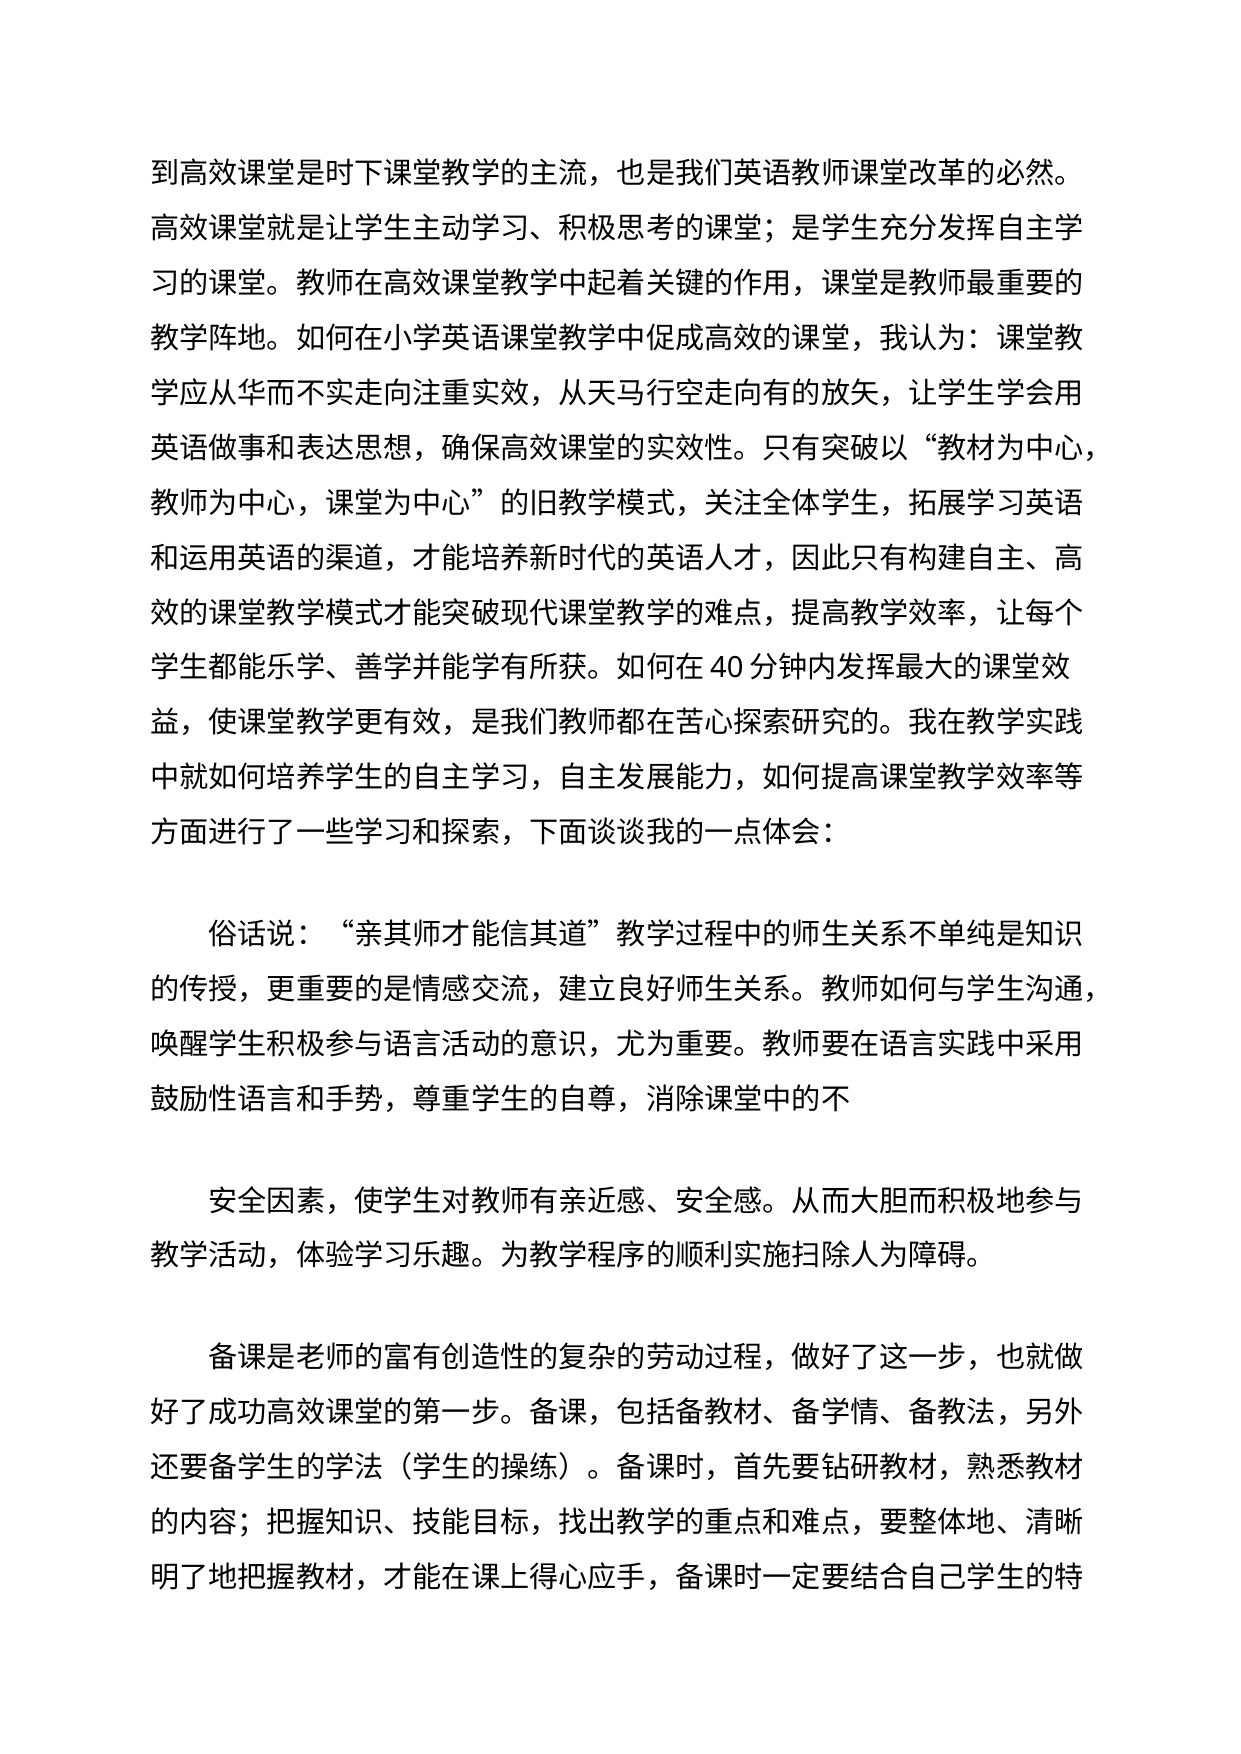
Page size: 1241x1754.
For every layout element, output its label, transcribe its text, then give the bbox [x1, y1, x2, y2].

text 俗话说：“亲其师才能信其道”教学过程中的师生关系不单纯是知识的传授，更重要的是情感交流，建立良好师生关系。教师如何与学生沟通，唤醒学生积极参与语言活动的意识，尤为重要。教师要在语言实践中采用鼓励性语言和手势，尊重学生的自尊，消除课堂中的不 [150, 911, 1090, 1118]
text 安全因素，使学生对教师有亲近感、安全感。从而大胆而积极地参与教学活动，体验学习乐趣。为教学程序的顺利实施扫除人为障碍。 [150, 1177, 1090, 1274]
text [150, 150, 1090, 851]
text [150, 1334, 1090, 1596]
